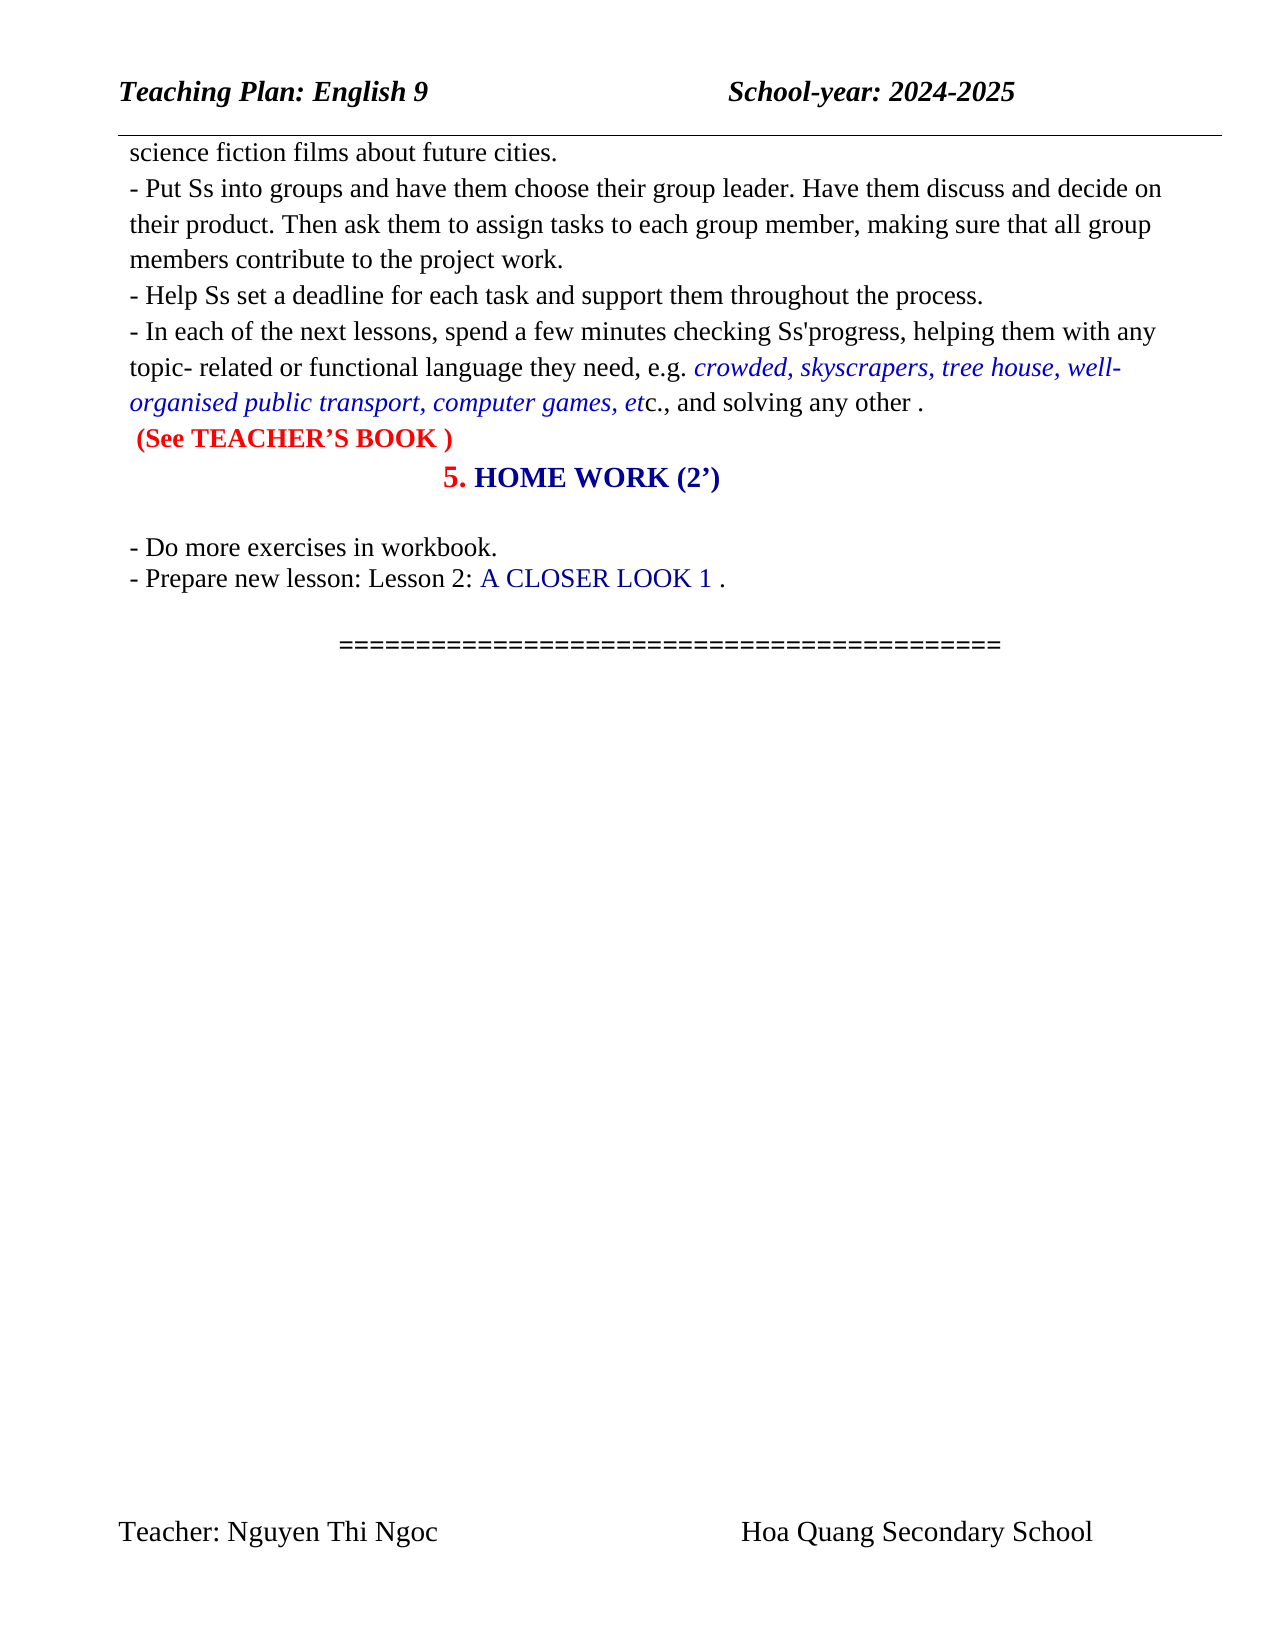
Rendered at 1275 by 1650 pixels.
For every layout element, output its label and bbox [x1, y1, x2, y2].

table_cell [118, 136, 1222, 664]
